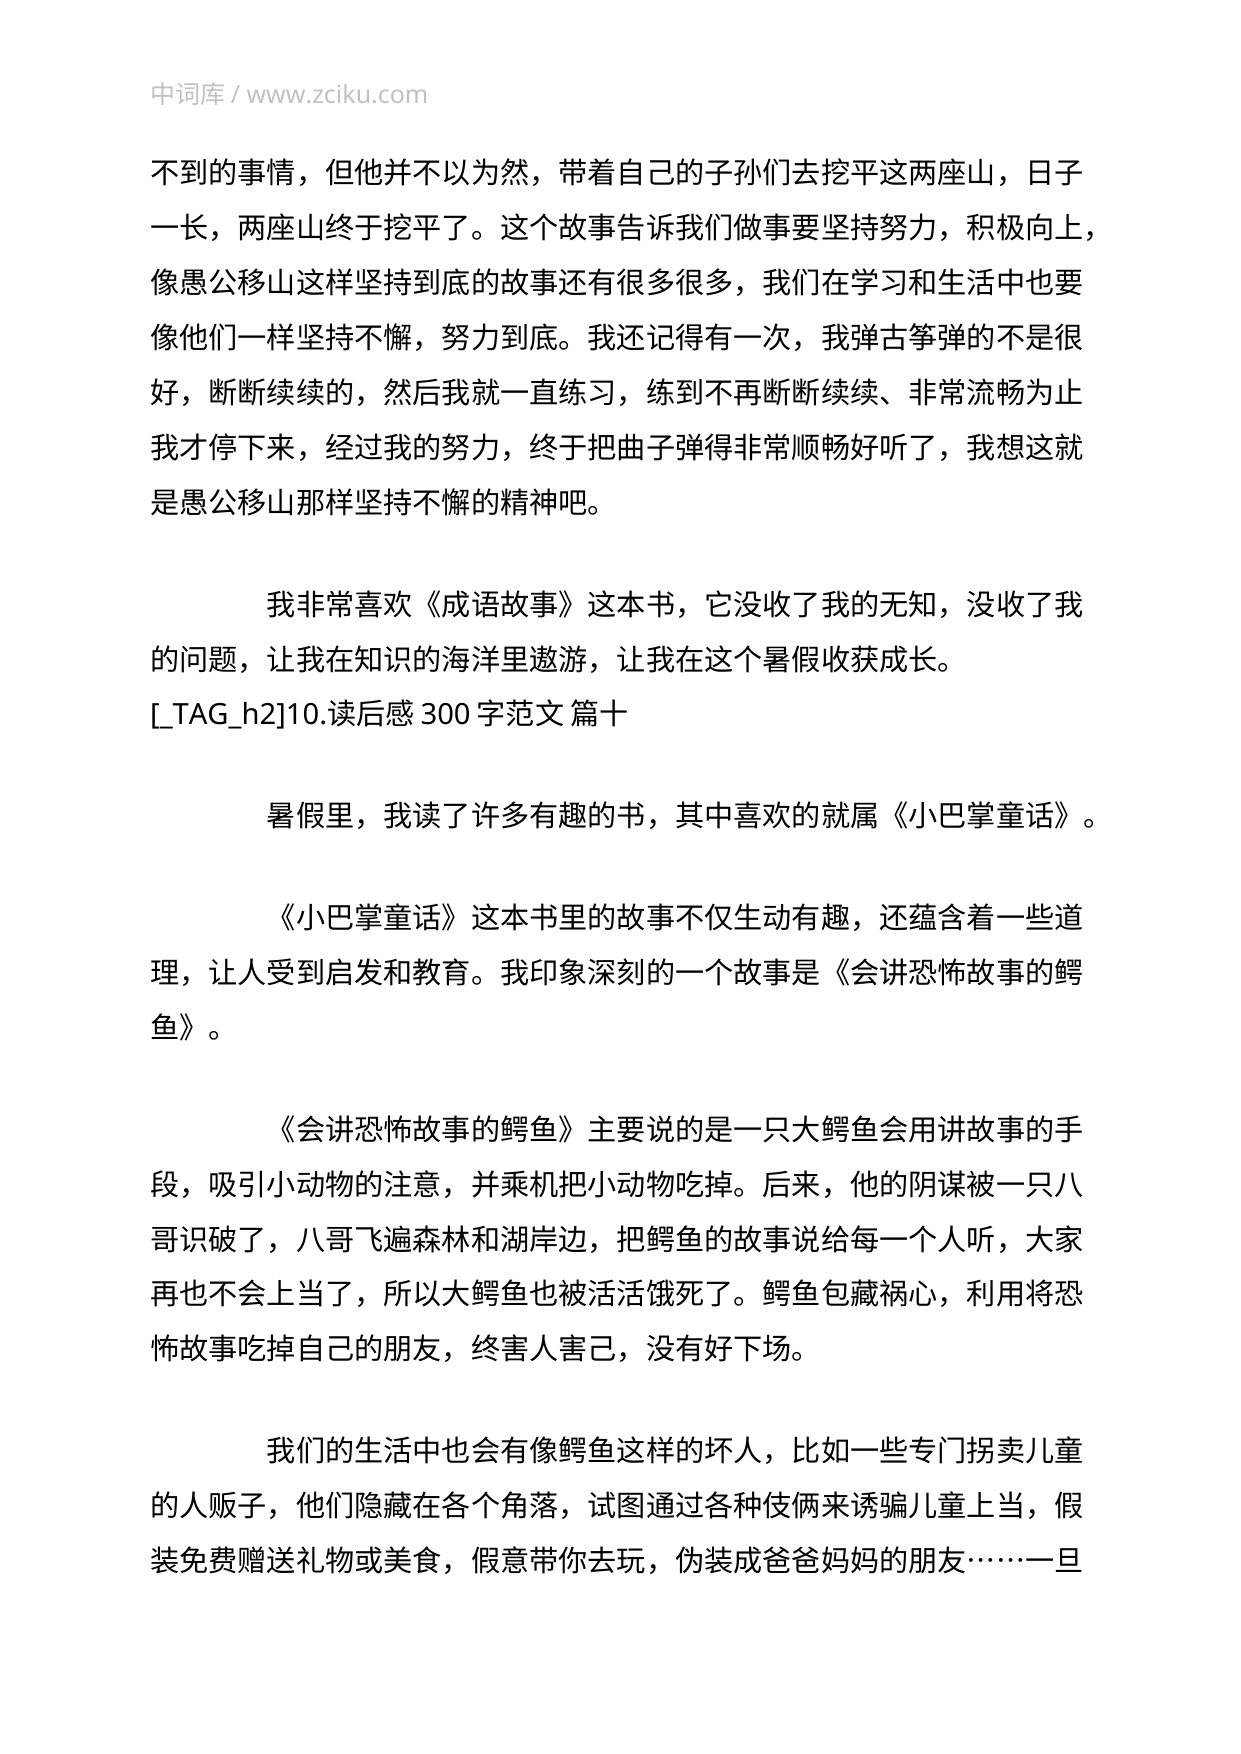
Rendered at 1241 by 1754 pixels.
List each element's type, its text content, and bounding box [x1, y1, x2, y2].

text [150, 150, 1090, 522]
text 我非常喜欢《成语故事》这本书，它没收了我的无知，没收了我的问题，让我在知识的海洋里遨游，让我在这个暑假收获成长。[_TAG_h2]10.读后感300字范文 篇十 [150, 581, 1090, 733]
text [150, 1428, 1090, 1580]
text 暑假里，我读了许多有趣的书，其中喜欢的就属《小巴掌童话》。 [150, 793, 1090, 835]
text 《小巴掌童话》这本书里的故事不仅生动有趣，还蕴含着一些道理，让人受到启发和教育。我印象深刻的一个故事是《会讲恐怖故事的鳄鱼》。 [150, 895, 1090, 1047]
text 《会讲恐怖故事的鳄鱼》主要说的是一只大鳄鱼会用讲故事的手段，吸引小动物的注意，并乘机把小动物吃掉。后来，他的阴谋被一只八哥识破了，八哥飞遍森林和湖岸边，把鳄鱼的故事说给每一个人听，大家再也不会上当了，所以大鳄鱼也被活活饿死了。鳄鱼包藏祸心，利用将恐怖故事吃掉自己的朋友，终害人害己，没有好下场。 [150, 1106, 1090, 1368]
